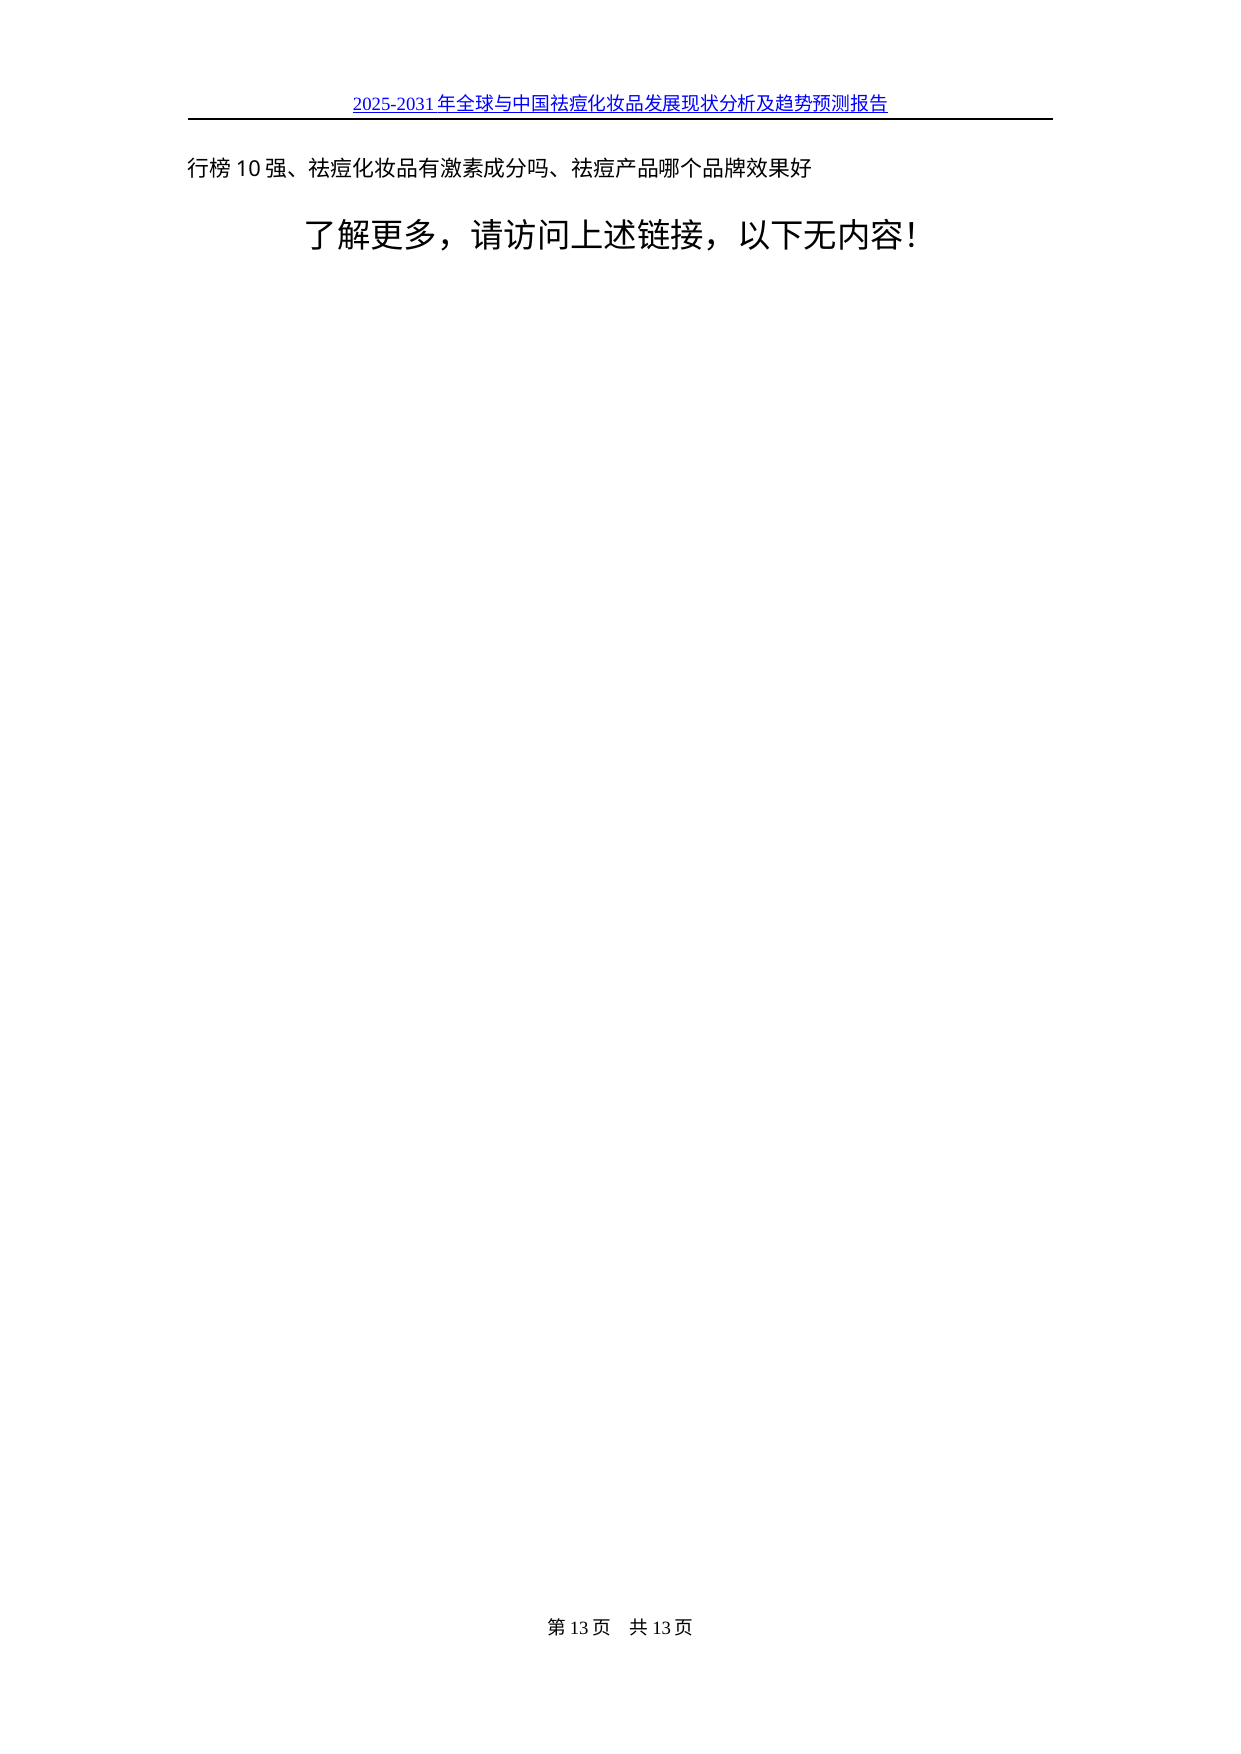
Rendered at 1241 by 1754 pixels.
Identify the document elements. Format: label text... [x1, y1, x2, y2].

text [187, 150, 1053, 183]
title 了解更多，请访问上述链接，以下无内容！ [187, 200, 1053, 265]
